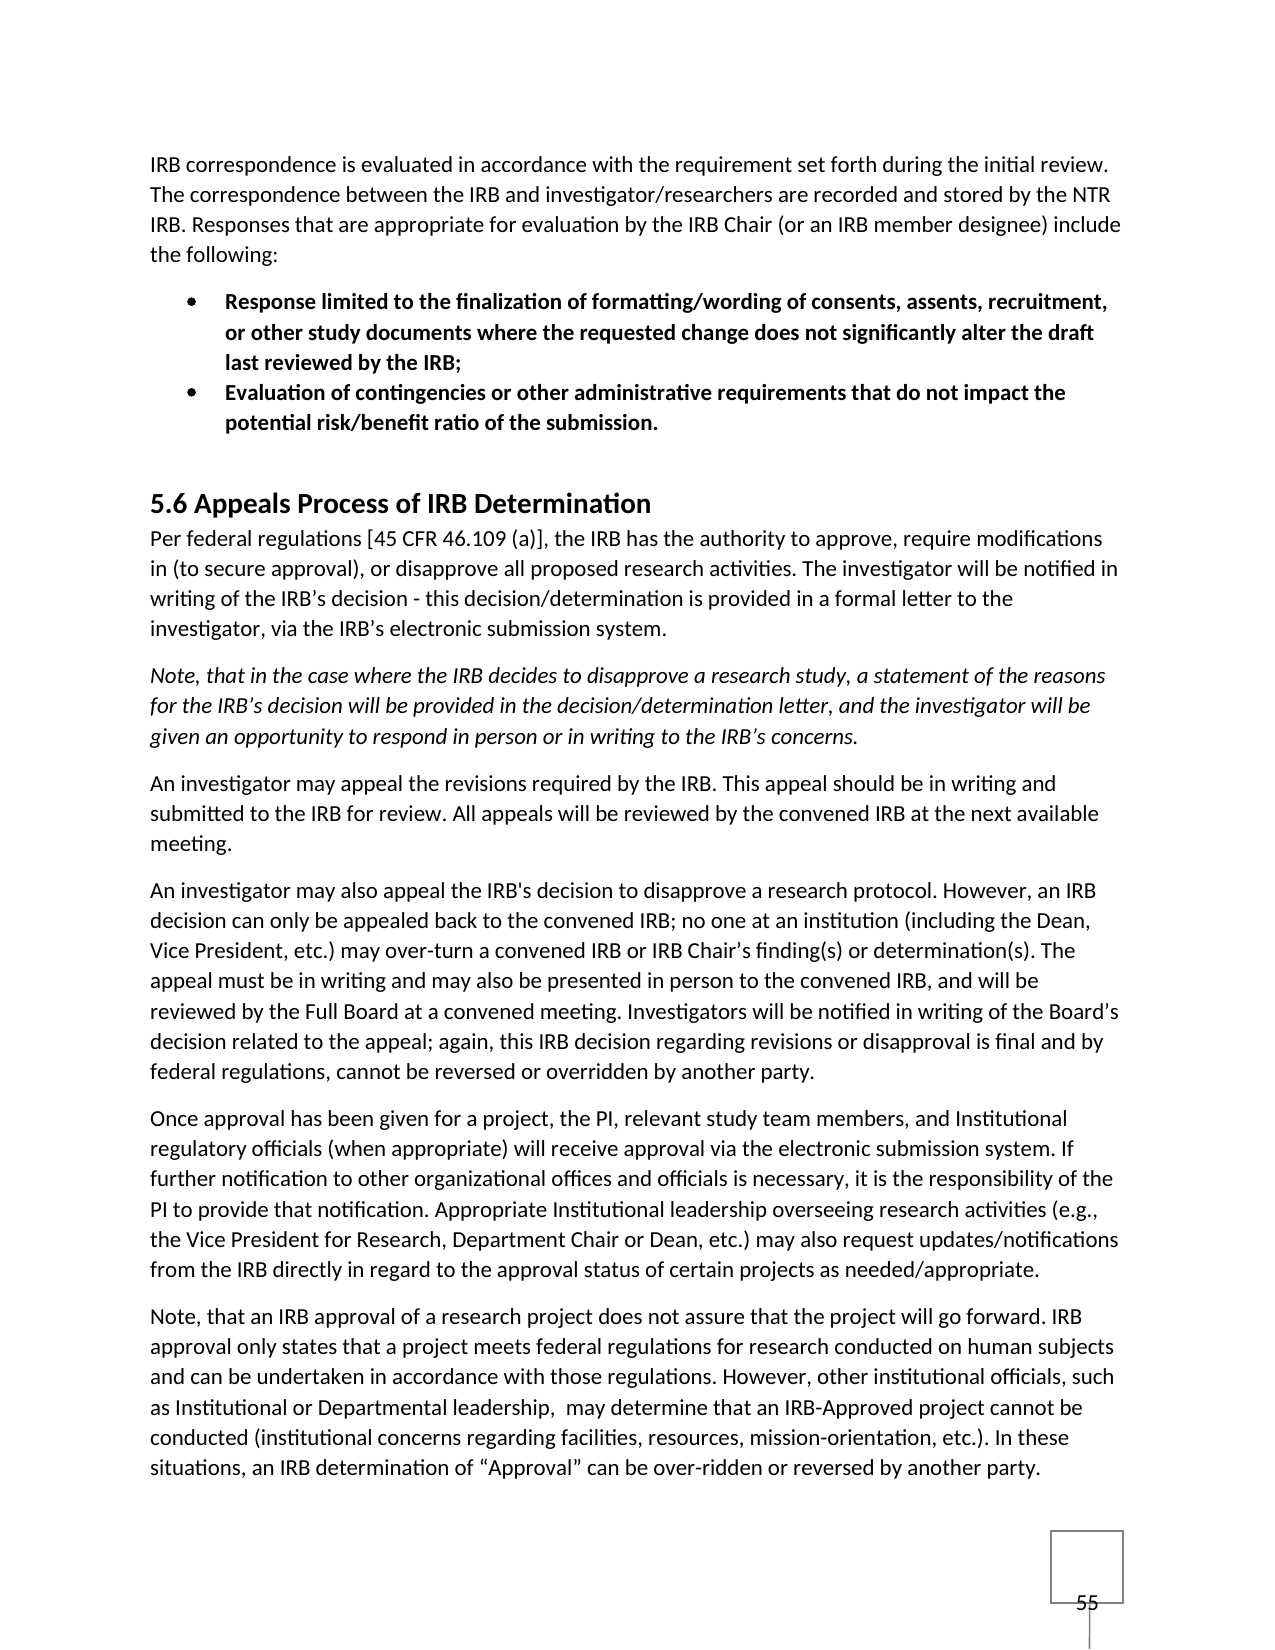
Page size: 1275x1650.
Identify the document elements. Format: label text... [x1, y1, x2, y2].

text An investigator may appeal the revisions required by the IRB. This appeal should be in writing and submitted to the IRB for review. All appeals will be reviewed by the convened IRB at the next available meeting. [150, 769, 1125, 857]
subtitle 5.6 Appeals Process of IRB Determination [150, 485, 1125, 521]
text Note, that an IRB approval of a research project does not assure that the project will go forward. IRB approval only states that a project meets federal regulations for research conducted on human subjects and can be undertaken in accordance with those regulations. However, other institutional officials, such as Institutional or Departmental leadership, may determine that an IRB-Approved project cannot be conducted (institutional concerns regarding facilities, resources, mission-orientation, etc.). In these situations, an IRB determination of “Approval” can be over-ridden or reversed by another party. [150, 1302, 1125, 1481]
text Note, that in the case where the IRB decides to disapprove a research study, a statement of the reasons for the IRB’s decision will be provided in the decision/determination letter, and the investigator will be given an opportunity to respond in person or in writing to the IRB’s concerns. [150, 661, 1125, 750]
text Once approval has been given for a project, the PI, relevant study team members, and Institutional regulatory officials (when appropriate) will receive approval via the electronic submission system. If further notification to other organizational offices and officials is necessary, it is the responsibility of the PI to provide that notification. Appropriate Institutional leadership overseeing research activities (e.g., the Vice President for Research, Department Chair or Dean, etc.) may also request updates/notifications from the IRB directly in regard to the approval status of certain projects as needed/appropriate. [150, 1104, 1125, 1283]
text An investigator may also appeal the IRB's decision to disapprove a research protocol. However, an IRB decision can only be appealed back to the convened IRB; no one at an institution (including the Dean, Vice President, etc.) may over-turn a convened IRB or IRB Chair’s finding(s) or determination(s). The appeal must be in writing and may also be presented in person to the convened IRB, and will be reviewed by the Full Board at a convened meeting. Investigators will be notified in writing of the Board’s decision related to the appeal; again, this IRB decision regarding revisions or disapproval is final and by federal regulations, cannot be reversed or overridden by another party. [150, 876, 1125, 1085]
list Evaluation of contingencies or other administrative requirements that do not impact the potential risk/benefit ratio of the submission. [187, 378, 1125, 436]
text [150, 150, 1125, 269]
list Response limited to the finalization of formatting/wording of consents, assents, recruitment, or other study documents where the requested change does not significantly alter the draft last reviewed by the IRB; [187, 287, 1125, 376]
text Per federal regulations [45 CFR 46.109 (a)], the IRB has the authority to approve, require modifications in (to secure approval), or disapprove all proposed research activities. The investigator will be notified in writing of the IRB’s decision - this decision/determination is provided in a formal letter to the investigator, via the IRB’s electronic submission system. [150, 524, 1125, 642]
